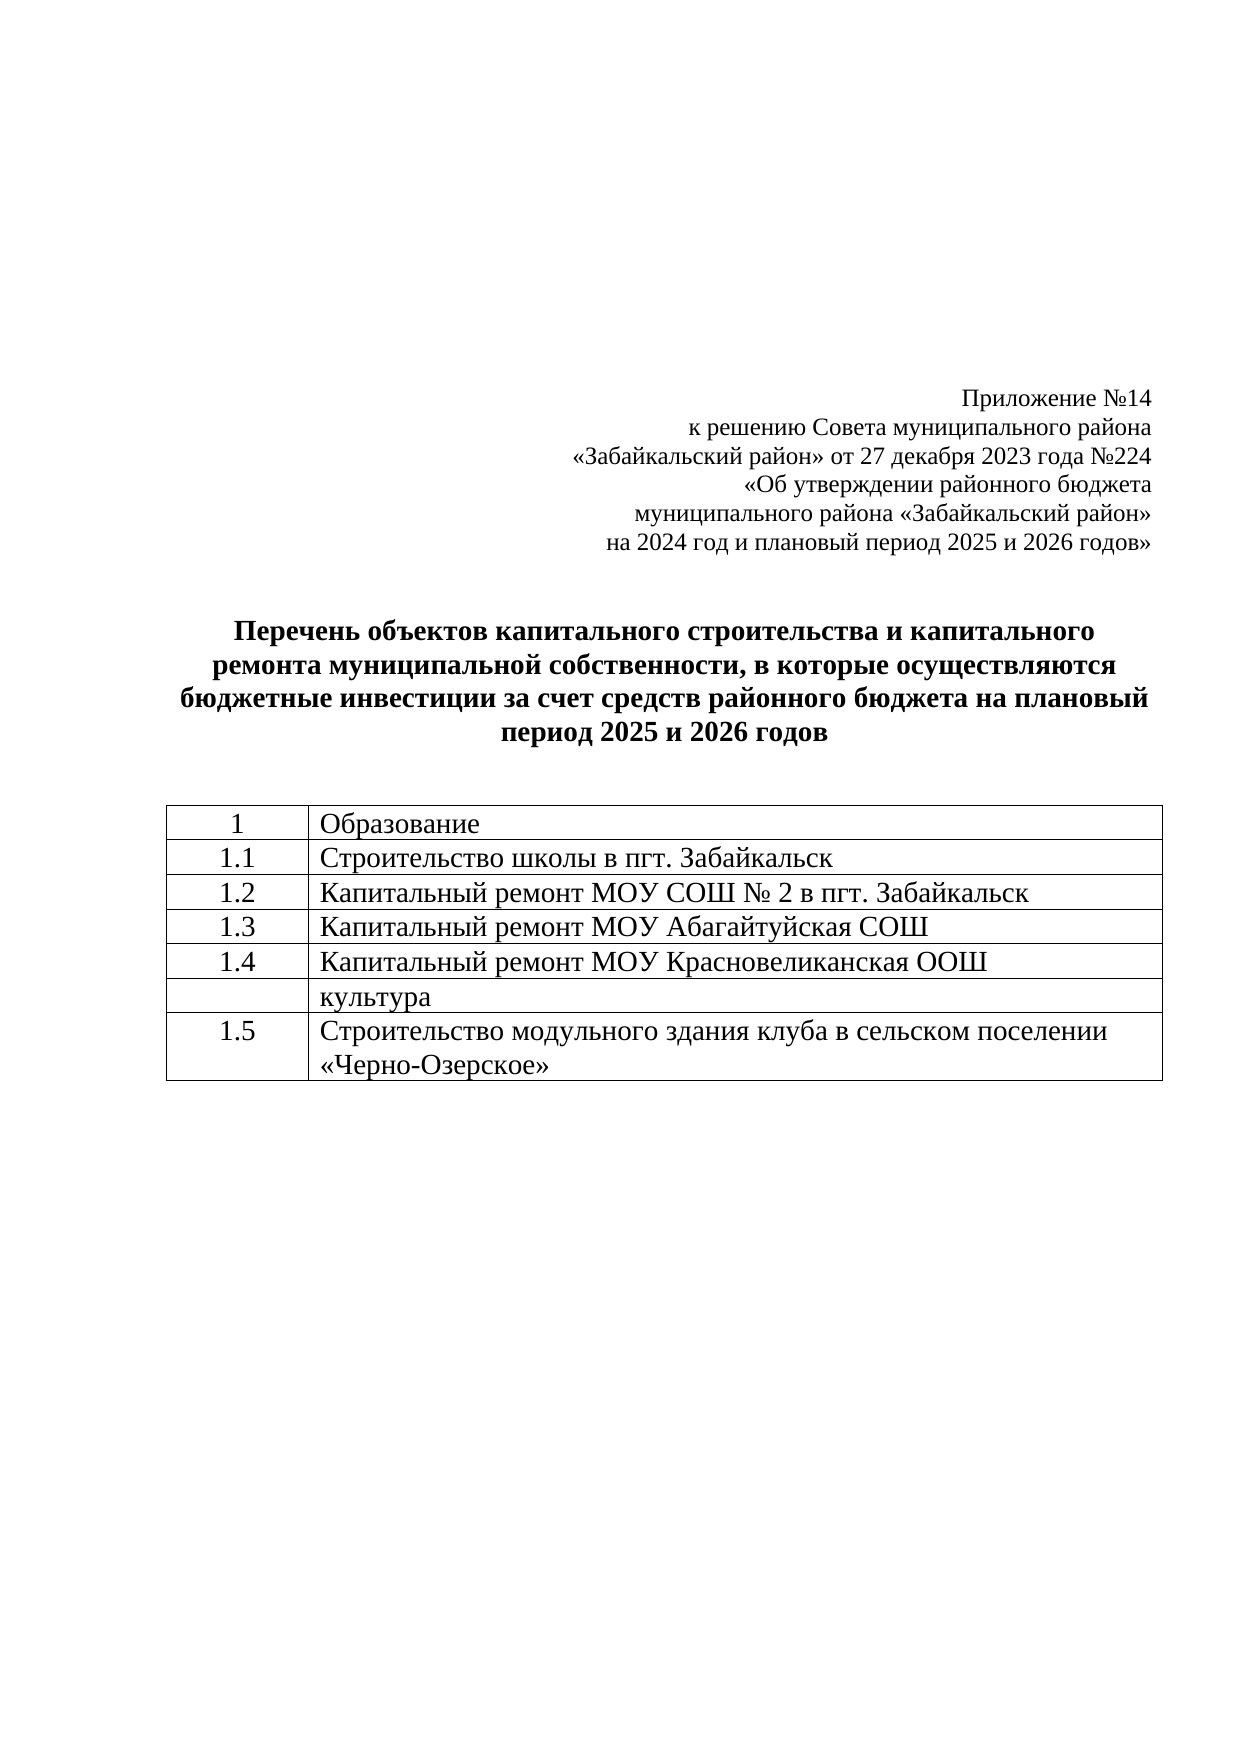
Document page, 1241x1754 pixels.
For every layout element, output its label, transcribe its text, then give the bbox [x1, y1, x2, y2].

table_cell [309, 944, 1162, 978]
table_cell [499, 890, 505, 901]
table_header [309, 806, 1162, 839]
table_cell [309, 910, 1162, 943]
text муниципального района «Забайкальский район» [177, 498, 1152, 527]
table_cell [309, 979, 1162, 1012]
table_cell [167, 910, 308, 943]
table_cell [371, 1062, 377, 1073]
text к решению Совета муниципального района [177, 412, 1152, 441]
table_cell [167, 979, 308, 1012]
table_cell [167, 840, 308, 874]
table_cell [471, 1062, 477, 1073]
text Приложение №14 [177, 383, 1152, 412]
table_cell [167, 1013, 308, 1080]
text на 2024 год и плановый период 2025 и 2026 годов» [177, 527, 1152, 556]
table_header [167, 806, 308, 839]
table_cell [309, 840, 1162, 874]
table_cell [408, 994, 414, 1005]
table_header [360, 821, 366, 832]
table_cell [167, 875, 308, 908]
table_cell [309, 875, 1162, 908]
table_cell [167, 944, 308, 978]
text «Забайкальский район» от 27 декабря 2023 года №224 [177, 441, 1152, 469]
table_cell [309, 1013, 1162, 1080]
text «Об утверждении районного бюджета [177, 469, 1152, 498]
text Перечень объектов капитального строительства и капитального ремонта муниципальной собственности, в которые осуществляются бюджетные инвестиции за счет средств районного бюджета на плановый период 2025 и 2026 годов [177, 613, 1152, 747]
